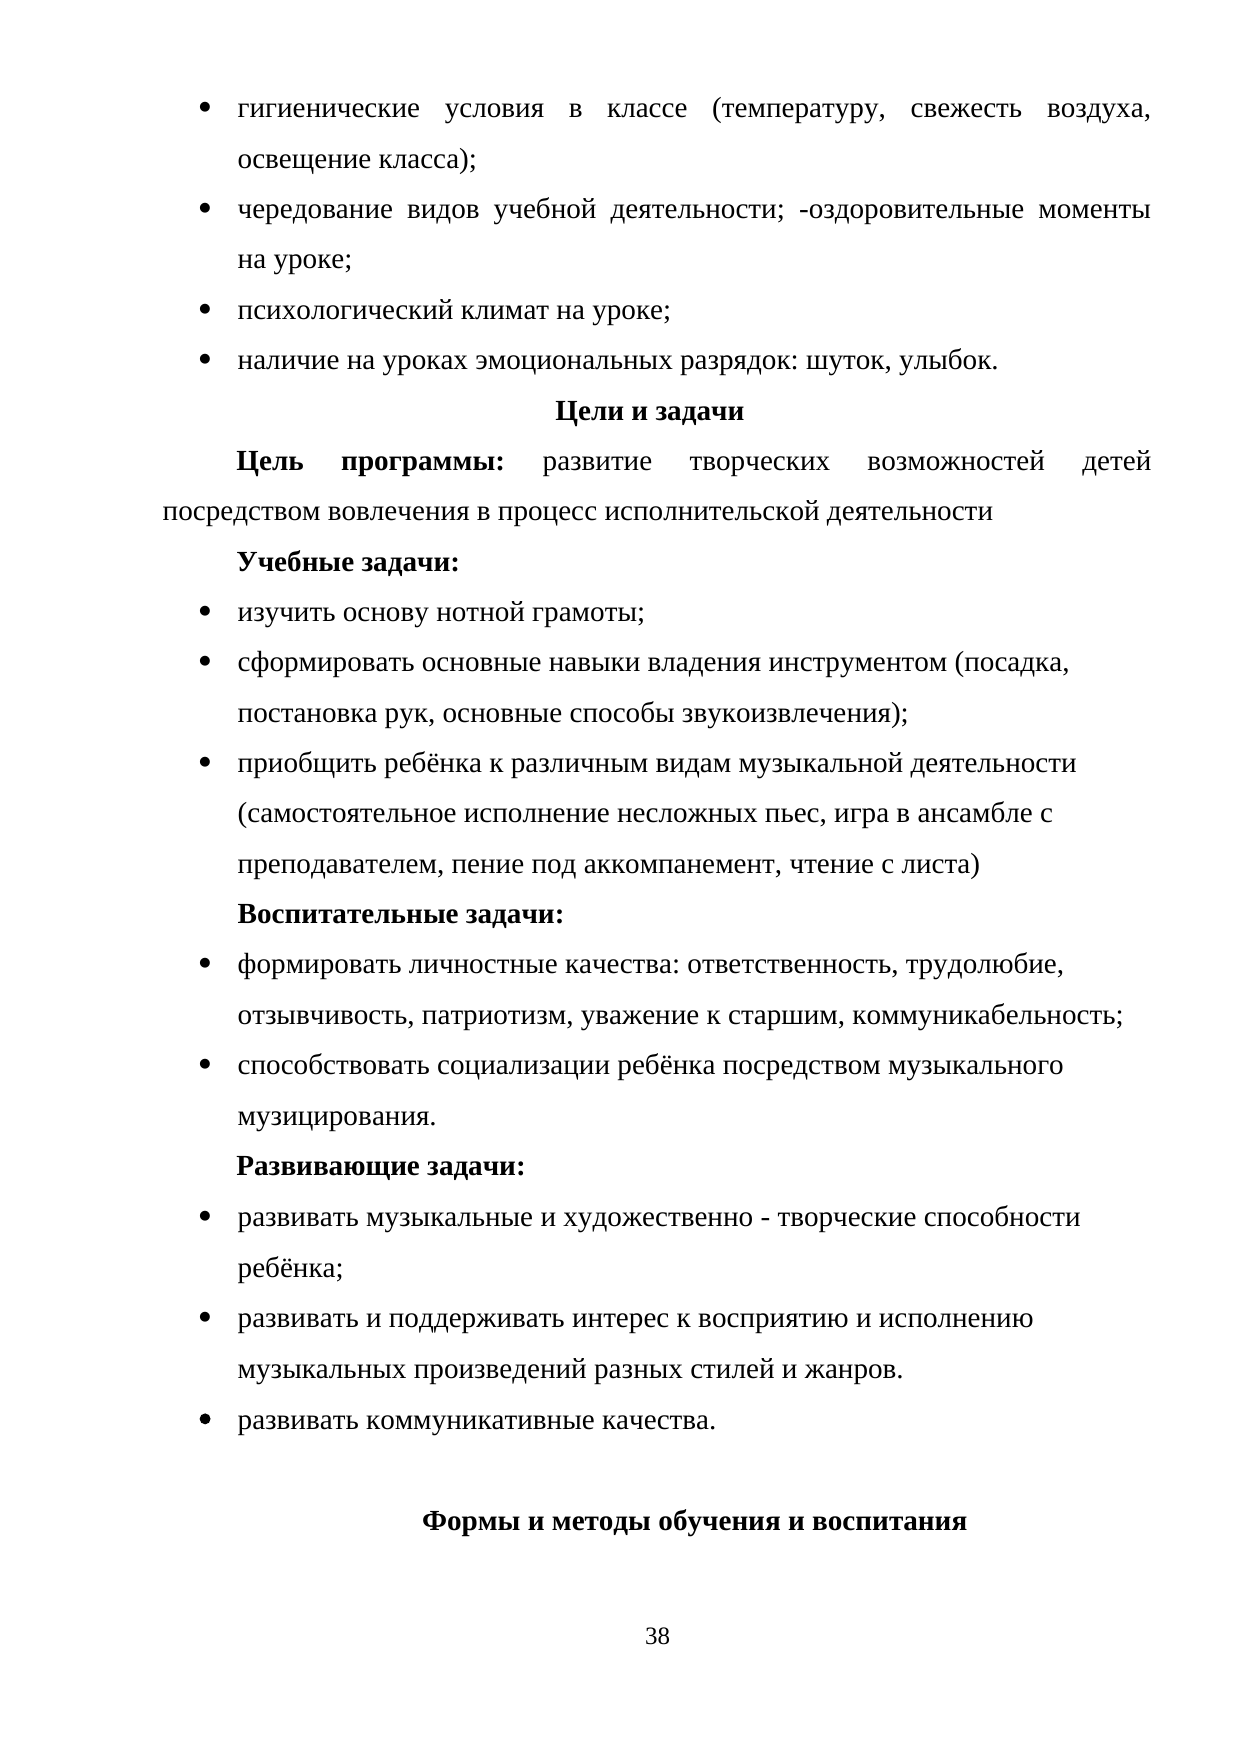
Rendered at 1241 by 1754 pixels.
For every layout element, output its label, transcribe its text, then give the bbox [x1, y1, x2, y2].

list развивать и поддерживать интерес к восприятию и исполнению музыкальных произведений разных стилей и жанров. [200, 1301, 1152, 1384]
list гигиенические условия в классе (температуру, свежесть воздуха, освещение класса); [200, 90, 1152, 174]
list наличие на уроках эмоциональных разрядок: шуток, улыбок. [200, 342, 1152, 376]
list изучить основу нотной грамоты; [200, 594, 1152, 628]
text Развивающие задачи: [162, 1148, 1152, 1182]
list способствовать социализации ребёнка посредством музыкального музицирования. [200, 1047, 1152, 1131]
list формировать личностные качества: ответственность, трудолюбие, отзывчивость, патриотизм, уважение к старшим, коммуникабельность; [200, 946, 1152, 1030]
text Цель программы: развитие творческих возможностей детей посредством вовлечения в процесс исполнительской деятельности [162, 443, 1152, 527]
list приобщить ребёнка к различным видам музыкальной деятельности (самостоятельное исполнение несложных пьес, игра в ансамбле с преподавателем, пение под аккомпанемент, чтение с листа) Воспитательные задачи: [200, 745, 1152, 930]
list чередование видов учебной деятельности; -оздоровительные моменты на уроке; [200, 191, 1152, 275]
list психологический климат на уроке; [200, 292, 1152, 326]
list развивать музыкальные и художественно - творческие способности ребёнка; [200, 1199, 1152, 1283]
text Формы и методы обучения и воспитания [237, 1503, 1152, 1537]
text Учебные задачи: [162, 544, 1152, 577]
list развивать коммуникативные качества. [200, 1402, 1152, 1435]
text Цели и задачи [148, 393, 1152, 426]
list сформировать основные навыки владения инструментом (посадка, постановка рук, основные способы звукоизвлечения); [200, 644, 1152, 728]
